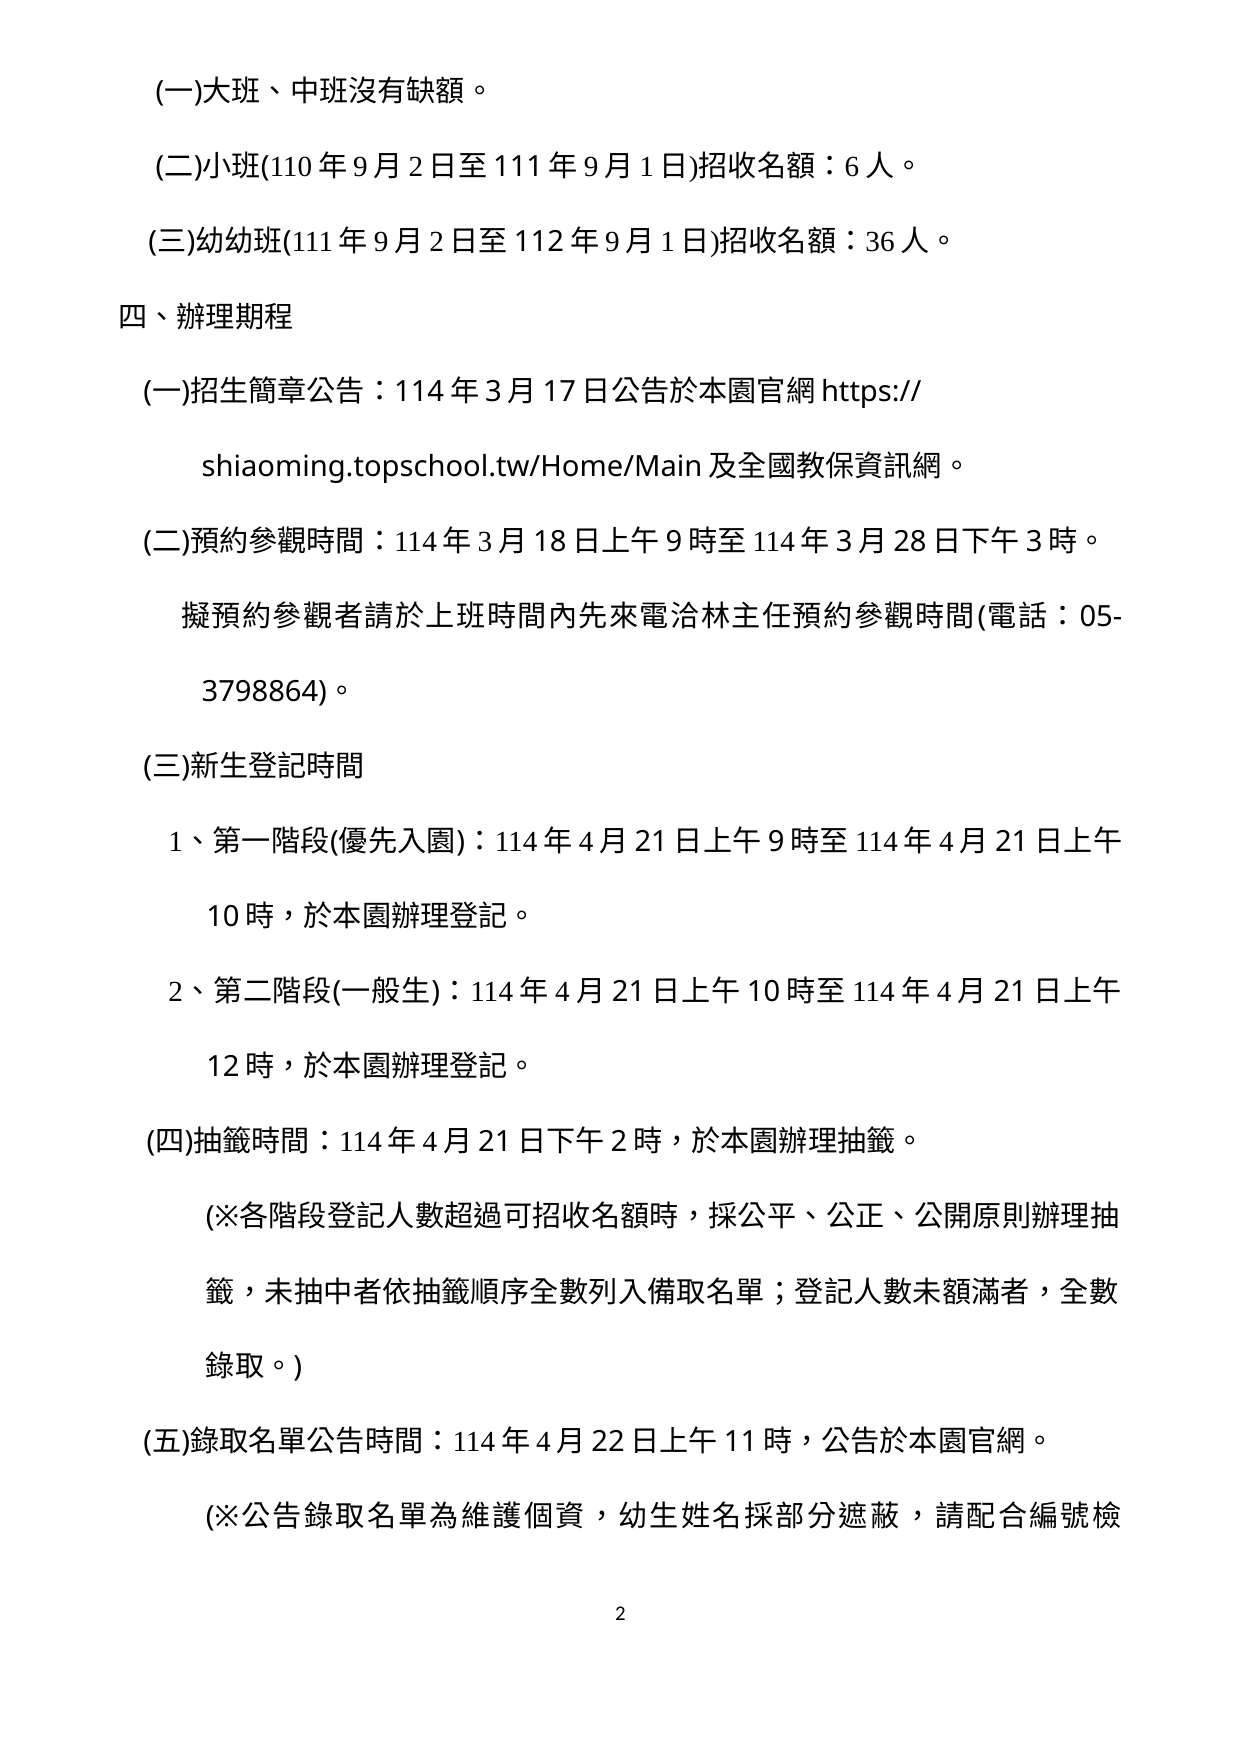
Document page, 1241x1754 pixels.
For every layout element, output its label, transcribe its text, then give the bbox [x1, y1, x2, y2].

text (五)錄取名單公告時間：114年4月22日上午11時，公告於本園官網。 [143, 1402, 1122, 1477]
text (三)幼幼班(111年9月2日至112年9月1日)招收名額：36人。 [118, 202, 1122, 277]
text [206, 1477, 1122, 1552]
text (三)新生登記時間 [143, 727, 1122, 802]
text (※各階段登記人數超過可招收名額時，採公平、公正、公開原則辦理抽籤，未抽中者依抽籤順序全數列入備取名單；登記人數未額滿者，全數錄取。) [206, 1177, 1122, 1402]
text (一)招生簡章公告：114年3月17日公告於本園官網https://shiaoming.topschool.tw/Home/Main及全國教保資訊網。 [143, 352, 1122, 502]
text (二)預約參觀時間：114年3月18日上午9時至114年3月28日下午3時。 [143, 502, 1122, 577]
text 2、第二階段(一般生)：114年4月21日上午10時至114年4月21日上午12時，於本園辦理登記。 [168, 952, 1122, 1102]
text 1、第一階段(優先入園)：114年4月21日上午9時至114年4月21日上午10時，於本園辦理登記。 [168, 802, 1122, 952]
text 四、辦理期程 [118, 277, 1122, 352]
text (一)大班、中班沒有缺額。 [118, 52, 1122, 127]
text 擬預約參觀者請於上班時間內先來電洽林主任預約參觀時間(電話：05-3798864)。 [143, 577, 1122, 727]
text (四)抽籤時間：114年4月21日下午2時，於本園辦理抽籤。 [146, 1102, 1122, 1177]
text (二)小班(110年9月2日至111年9月1日)招收名額：6人。 [118, 127, 1122, 202]
